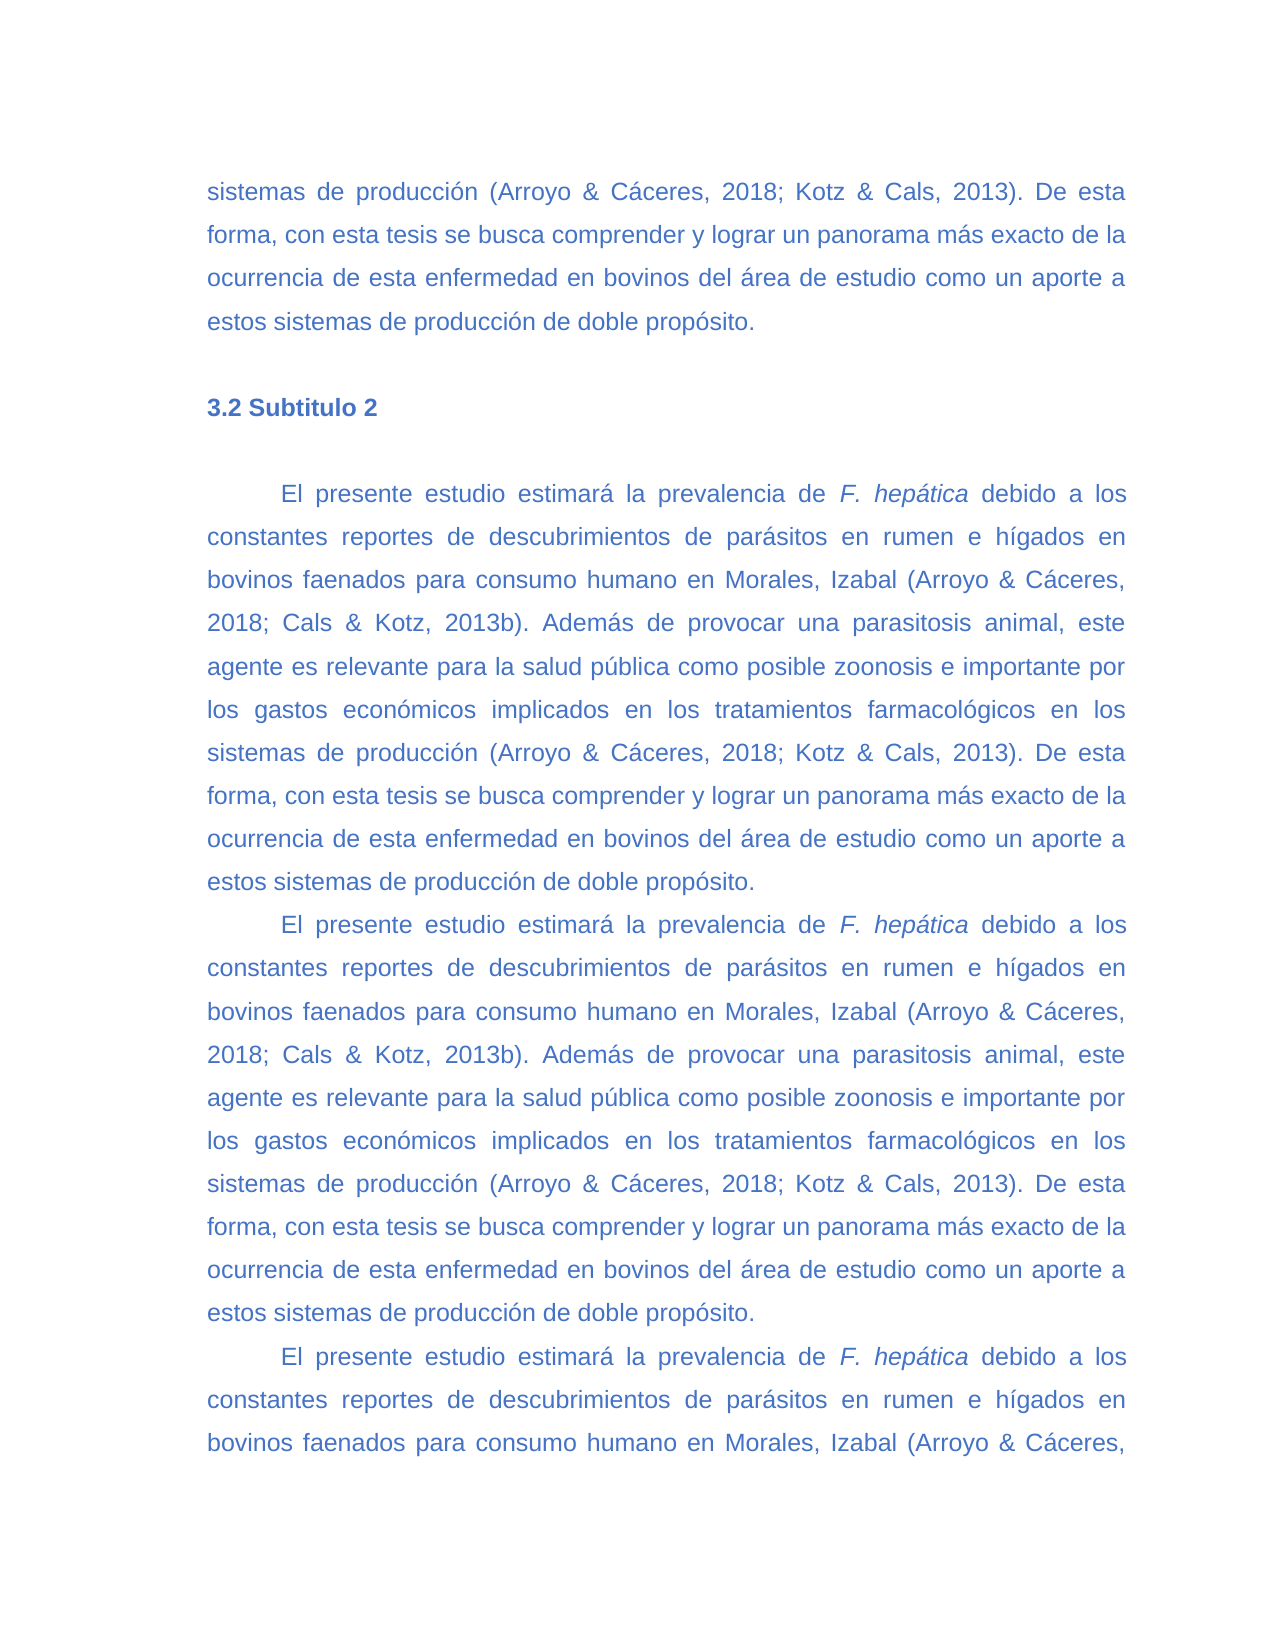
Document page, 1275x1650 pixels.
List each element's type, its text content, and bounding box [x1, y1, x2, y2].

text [207, 177, 1127, 335]
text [207, 1342, 1127, 1457]
text 3.2 Subtitulo 2 [207, 393, 1127, 422]
